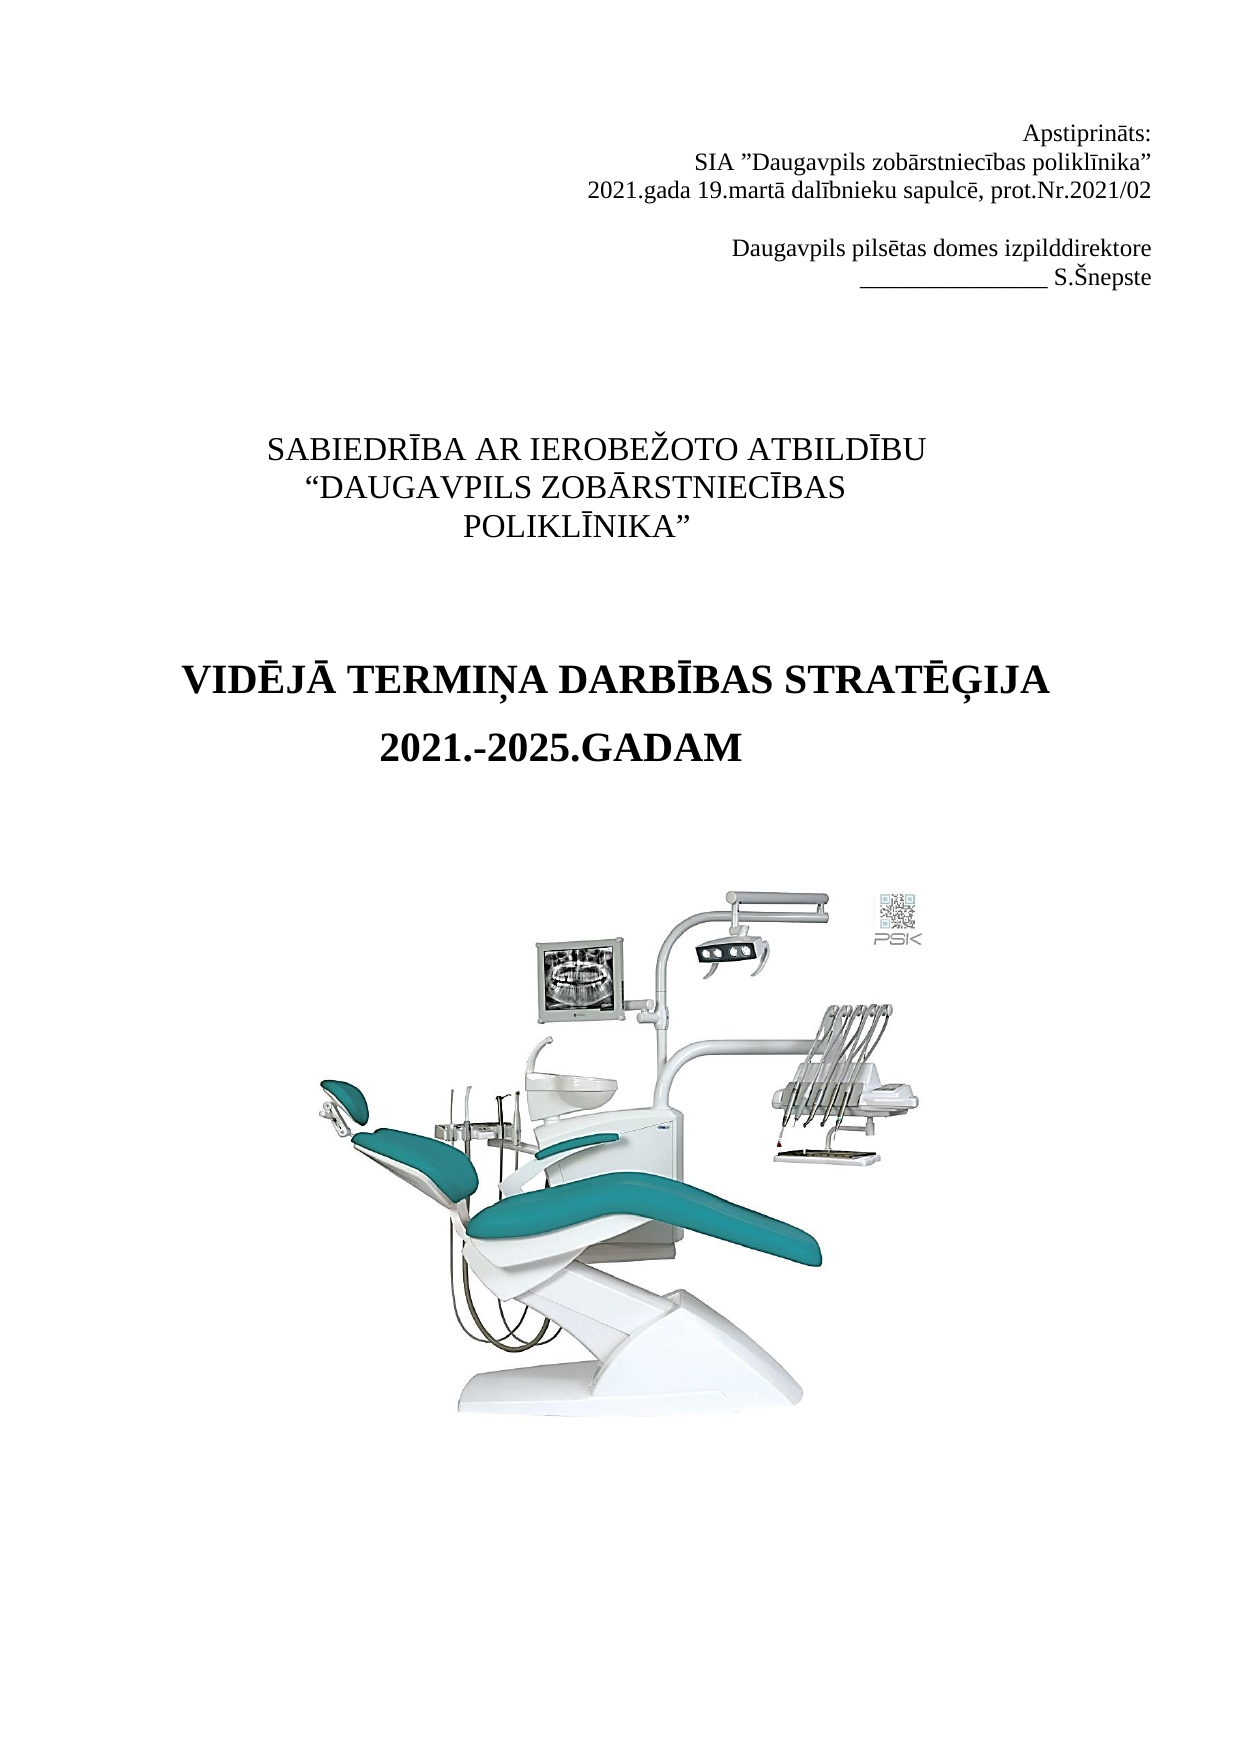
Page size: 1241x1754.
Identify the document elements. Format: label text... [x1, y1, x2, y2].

text _______________ S.Šnepste [150, 262, 1152, 291]
text SIA ”Daugavpils zobārstniecības poliklīnika” [150, 147, 1152, 176]
text 2021.gada 19.martā dalībnieku sapulcē, prot.Nr.2021/02 [150, 176, 1152, 204]
text 2021.-2025.GADAM [150, 722, 1152, 770]
text POLIKLĪNIKA” [179, 506, 1152, 544]
picture [312, 889, 928, 1425]
text Apstiprināts: [150, 118, 1152, 147]
subtitle SABIEDRĪBA AR IEROBEŽOTO ATBILDĪBU [150, 429, 1152, 468]
text Daugavpils pilsētas domes izpilddirektore [150, 233, 1152, 262]
text VIDĒJĀ TERMIŅA DARBĪBAS STRATĒĢIJA [150, 654, 1152, 702]
text “DAUGAVPILS ZOBĀRSTNIECĪBAS [179, 468, 1152, 506]
